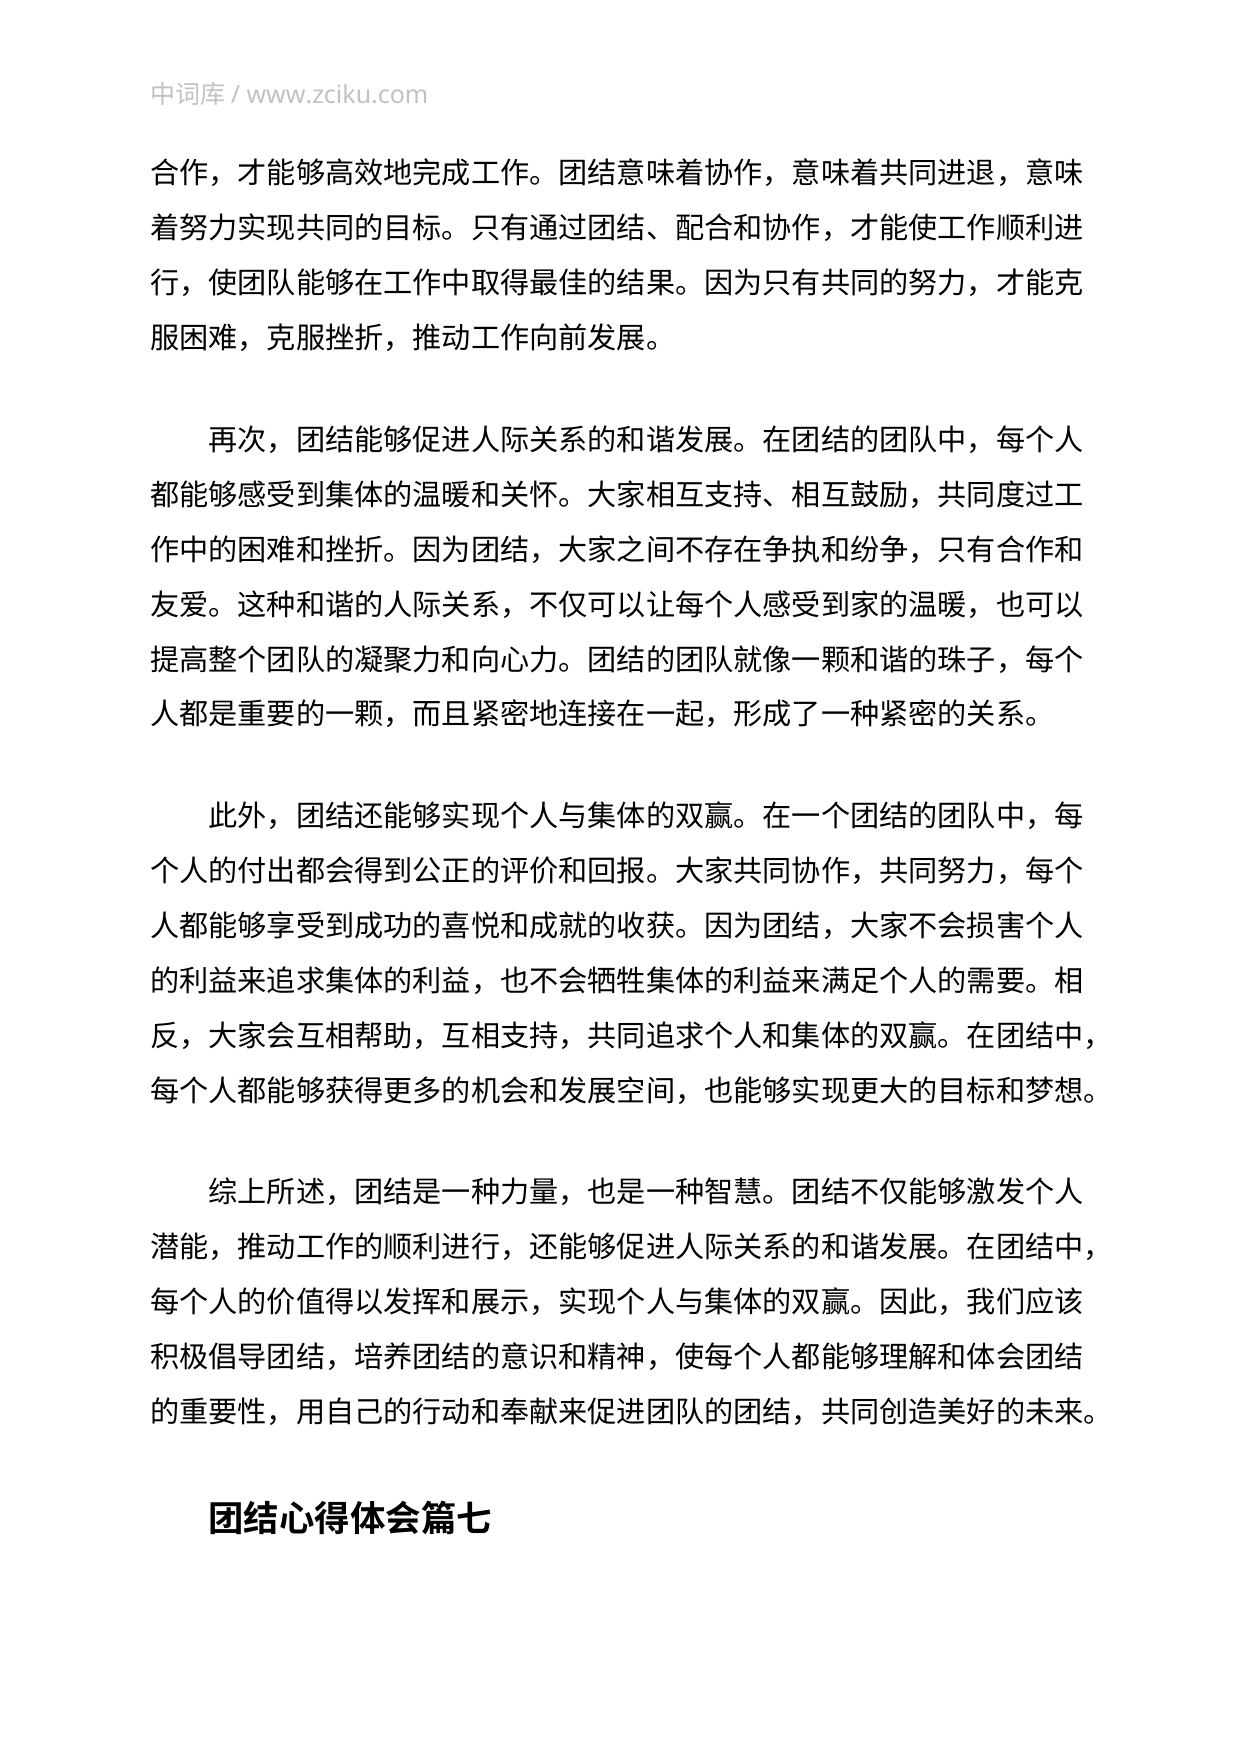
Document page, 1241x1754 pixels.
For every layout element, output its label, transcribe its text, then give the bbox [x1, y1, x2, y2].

text 再次，团结能够促进人际关系的和谐发展。在团结的团队中，每个人都能够感受到集体的温暖和关怀。大家相互支持、相互鼓励，共同度过工作中的困难和挫折。因为团结，大家之间不存在争执和纷争，只有合作和友爱。这种和谐的人际关系，不仅可以让每个人感受到家的温暖，也可以提高整个团队的凝聚力和向心力。团结的团队就像一颗和谐的珠子，每个人都是重要的一颗，而且紧密地连接在一起，形成了一种紧密的关系。 [150, 416, 1090, 733]
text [150, 150, 1090, 357]
text 综上所述，团结是一种力量，也是一种智慧。团结不仅能够激发个人潜能，推动工作的顺利进行，还能够促进人际关系的和谐发展。在团结中，每个人的价值得以发挥和展示，实现个人与集体的双赢。因此，我们应该积极倡导团结，培养团结的意识和精神，使每个人都能够理解和体会团结的重要性，用自己的行动和奉献来促进团队的团结，共同创造美好的未来。 [150, 1169, 1090, 1431]
text 此外，团结还能够实现个人与集体的双赢。在一个团结的团队中，每个人的付出都会得到公正的评价和回报。大家共同协作，共同努力，每个人都能够享受到成功的喜悦和成就的收获。因为团结，大家不会损害个人的利益来追求集体的利益，也不会牺牲集体的利益来满足个人的需要。相反，大家会互相帮助，互相支持，共同追求个人和集体的双赢。在团结中，每个人都能够获得更多的机会和发展空间，也能够实现更大的目标和梦想。 [150, 793, 1090, 1109]
text 团结心得体会篇七 [150, 1490, 1090, 1542]
